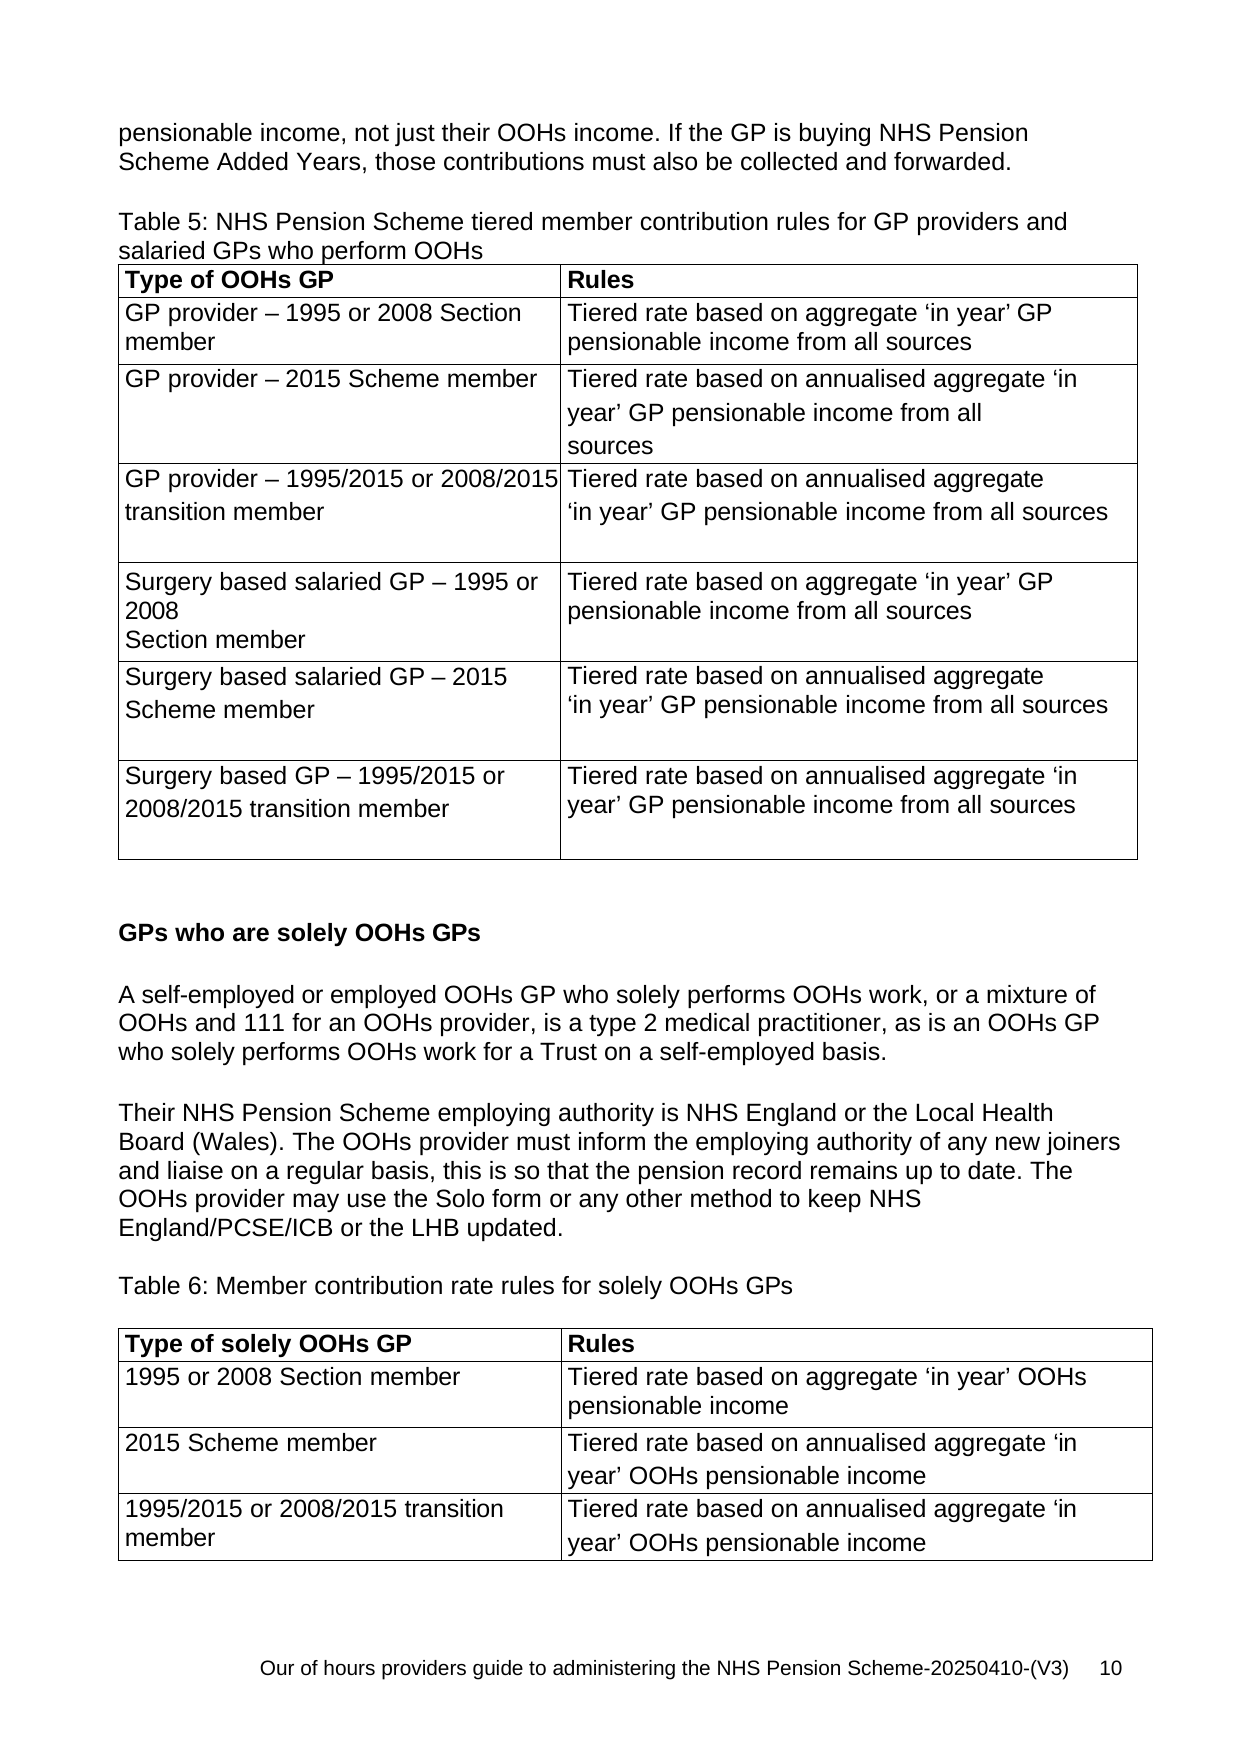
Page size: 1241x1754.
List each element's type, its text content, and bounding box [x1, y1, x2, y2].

text A self-employed or employed OOHs GP who solely performs OOHs work, or a mixture of OOHs and 111 for an OOHs provider, is a type 2 medical practitioner, as is an OOHs GP who solely performs OOHs work for a Trust on a self-employed basis. [118, 979, 1122, 1066]
table_header Type of OOHs GP [119, 265, 560, 297]
table_cell Tiered rate based on annualised aggregate ‘in year’ OOHs pensionable income [562, 1428, 1152, 1493]
table_cell Surgery based salaried GP – 1995 or 2008 Section member [119, 563, 560, 661]
table_cell GP provider – 2015 Scheme member [119, 365, 560, 463]
text Table 6: Member contribution rate rules for solely OOHs GPs [118, 1271, 1122, 1299]
table_cell 1995 or 2008 Section member [119, 1362, 561, 1427]
table_cell 1995/2015 or 2008/2015 transition member [119, 1494, 561, 1559]
table_cell Tiered rate based on aggregate ‘in year’ GP pensionable income from all sources [561, 563, 1137, 661]
table_cell Tiered rate based on annualised aggregate ‘in year’ GP pensionable income from all sources [561, 365, 1137, 463]
table_cell Tiered rate based on annualised aggregate ‘in year’ GP pensionable income from all sources [561, 464, 1137, 562]
table_cell Tiered rate based on annualised aggregate ‘in year’ GP pensionable income from all sources [561, 761, 1137, 859]
text Table 5: NHS Pension Scheme tiered member contribution rules for GP providers and salaried GPs who perform OOHs [118, 207, 1122, 264]
table_header Type of solely OOHs GP [119, 1329, 561, 1361]
table_cell Tiered rate based on annualised aggregate ‘in year’ GP pensionable income from all sources [561, 662, 1137, 760]
table_cell Tiered rate based on aggregate ‘in year’ OOHs pensionable income [562, 1362, 1152, 1427]
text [118, 118, 1122, 176]
table_cell Surgery based salaried GP – 2015 Scheme member [119, 662, 560, 760]
table_cell GP provider – 1995 or 2008 Section member [119, 298, 560, 363]
table_cell 2015 Scheme member [119, 1428, 561, 1493]
subtitle GPs who are solely OOHs GPs [118, 918, 1122, 947]
table_cell GP provider – 1995/2015 or 2008/2015 transition member [119, 464, 560, 562]
table_cell Surgery based GP – 1995/2015 or 2008/2015 transition member [119, 761, 560, 859]
table_cell Tiered rate based on aggregate ‘in year’ GP pensionable income from all sources [561, 298, 1137, 363]
table_cell Tiered rate based on annualised aggregate ‘in year’ OOHs pensionable income [562, 1494, 1152, 1559]
table_header Rules [562, 1329, 1152, 1361]
text Their NHS Pension Scheme employing authority is NHS England or the Local Health Board (Wales). The OOHs provider must inform the employing authority of any new joiners and liaise on a regular basis, this is so that the pension record remains up to date. The OOHs provider may use the Solo form or any other method to keep NHS England/PCSE/ICB or the LHB updated. [118, 1098, 1122, 1242]
table_header Rules [561, 265, 1137, 297]
